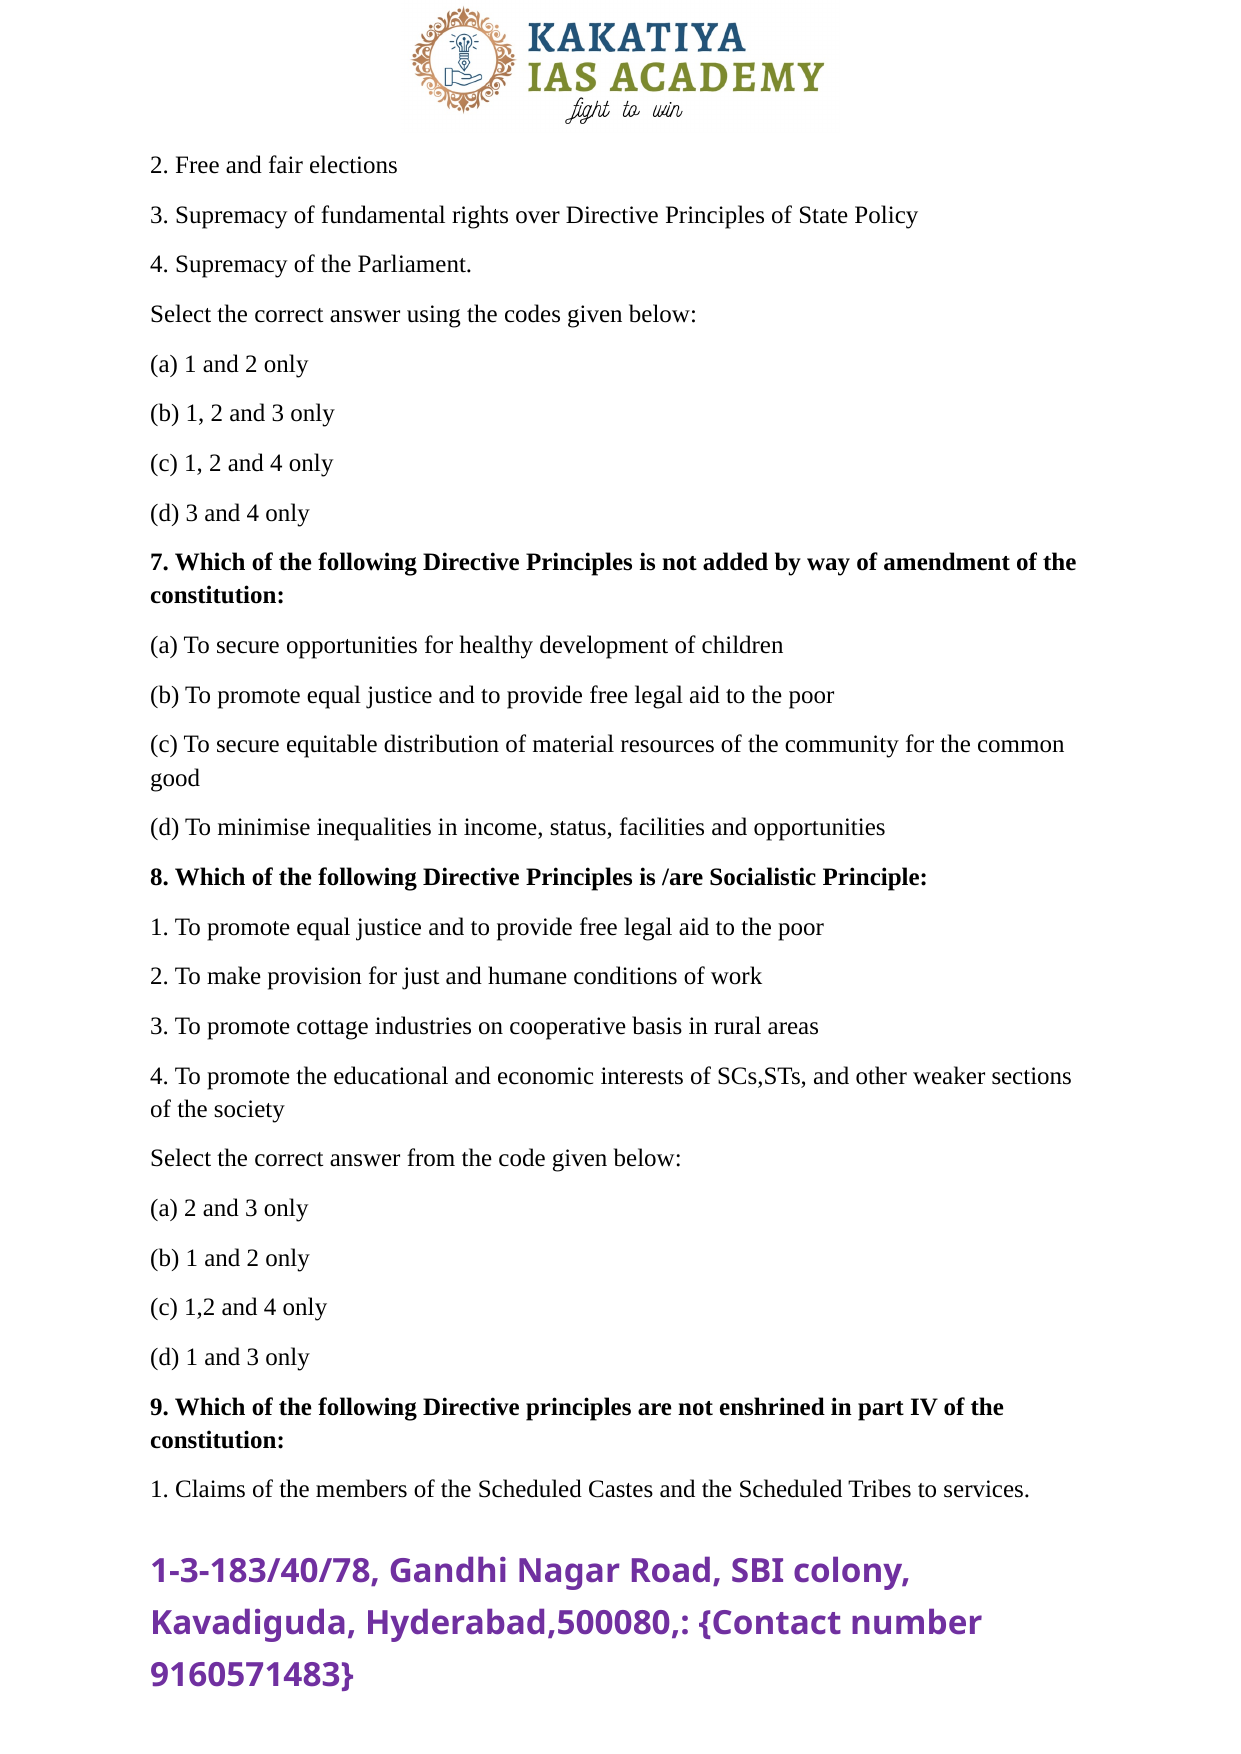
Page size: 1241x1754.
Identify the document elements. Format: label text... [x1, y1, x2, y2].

text 9. Which of the following Directive principles are not enshrined in part IV of the constitution: [150, 1392, 1090, 1454]
text (a) 2 and 3 only [150, 1193, 1090, 1222]
text 7. Which of the following Directive Principles is not added by way of amendment of the constitution: [150, 547, 1090, 609]
text 2. Free and fair elections [150, 150, 1090, 179]
text 1. To promote equal justice and to provide free legal aid to the poor [150, 912, 1090, 940]
text Select the correct answer from the code given below: [150, 1143, 1090, 1172]
text 4. Supremacy of the Parliament. [150, 249, 1090, 278]
text 1. Claims of the members of the Scheduled Castes and the Scheduled Tribes to services. [150, 1474, 1090, 1503]
text (c) 1, 2 and 4 only [150, 448, 1090, 477]
text 2. To make provision for just and humane conditions of work [150, 961, 1090, 990]
text 4. To promote the educational and economic interests of SCs,STs, and other weaker sections of the society [150, 1061, 1090, 1122]
text 3. Supremacy of fundamental rights over Directive Principles of State Policy [150, 200, 1090, 228]
text (a) 1 and 2 only [150, 349, 1090, 377]
text (b) 1, 2 and 3 only [150, 398, 1090, 427]
text 8. Which of the following Directive Principles is /are Socialistic Principle: [150, 862, 1090, 891]
text (d) 1 and 3 only [150, 1342, 1090, 1371]
text (b) 1 and 2 only [150, 1243, 1090, 1272]
text (d) 3 and 4 only [150, 498, 1090, 527]
text (c) To secure equitable distribution of material resources of the community for the common good [150, 729, 1090, 791]
text (b) To promote equal justice and to provide free legal aid to the poor [150, 680, 1090, 709]
text (c) 1,2 and 4 only [150, 1292, 1090, 1321]
text (d) To minimise inequalities in income, status, facilities and opportunities [150, 812, 1090, 841]
text Select the correct answer using the codes given below: [150, 299, 1090, 328]
text 3. To promote cottage industries on cooperative basis in rural areas [150, 1011, 1090, 1040]
picture [400, 0, 840, 133]
text (a) To secure opportunities for healthy development of children [150, 630, 1090, 659]
